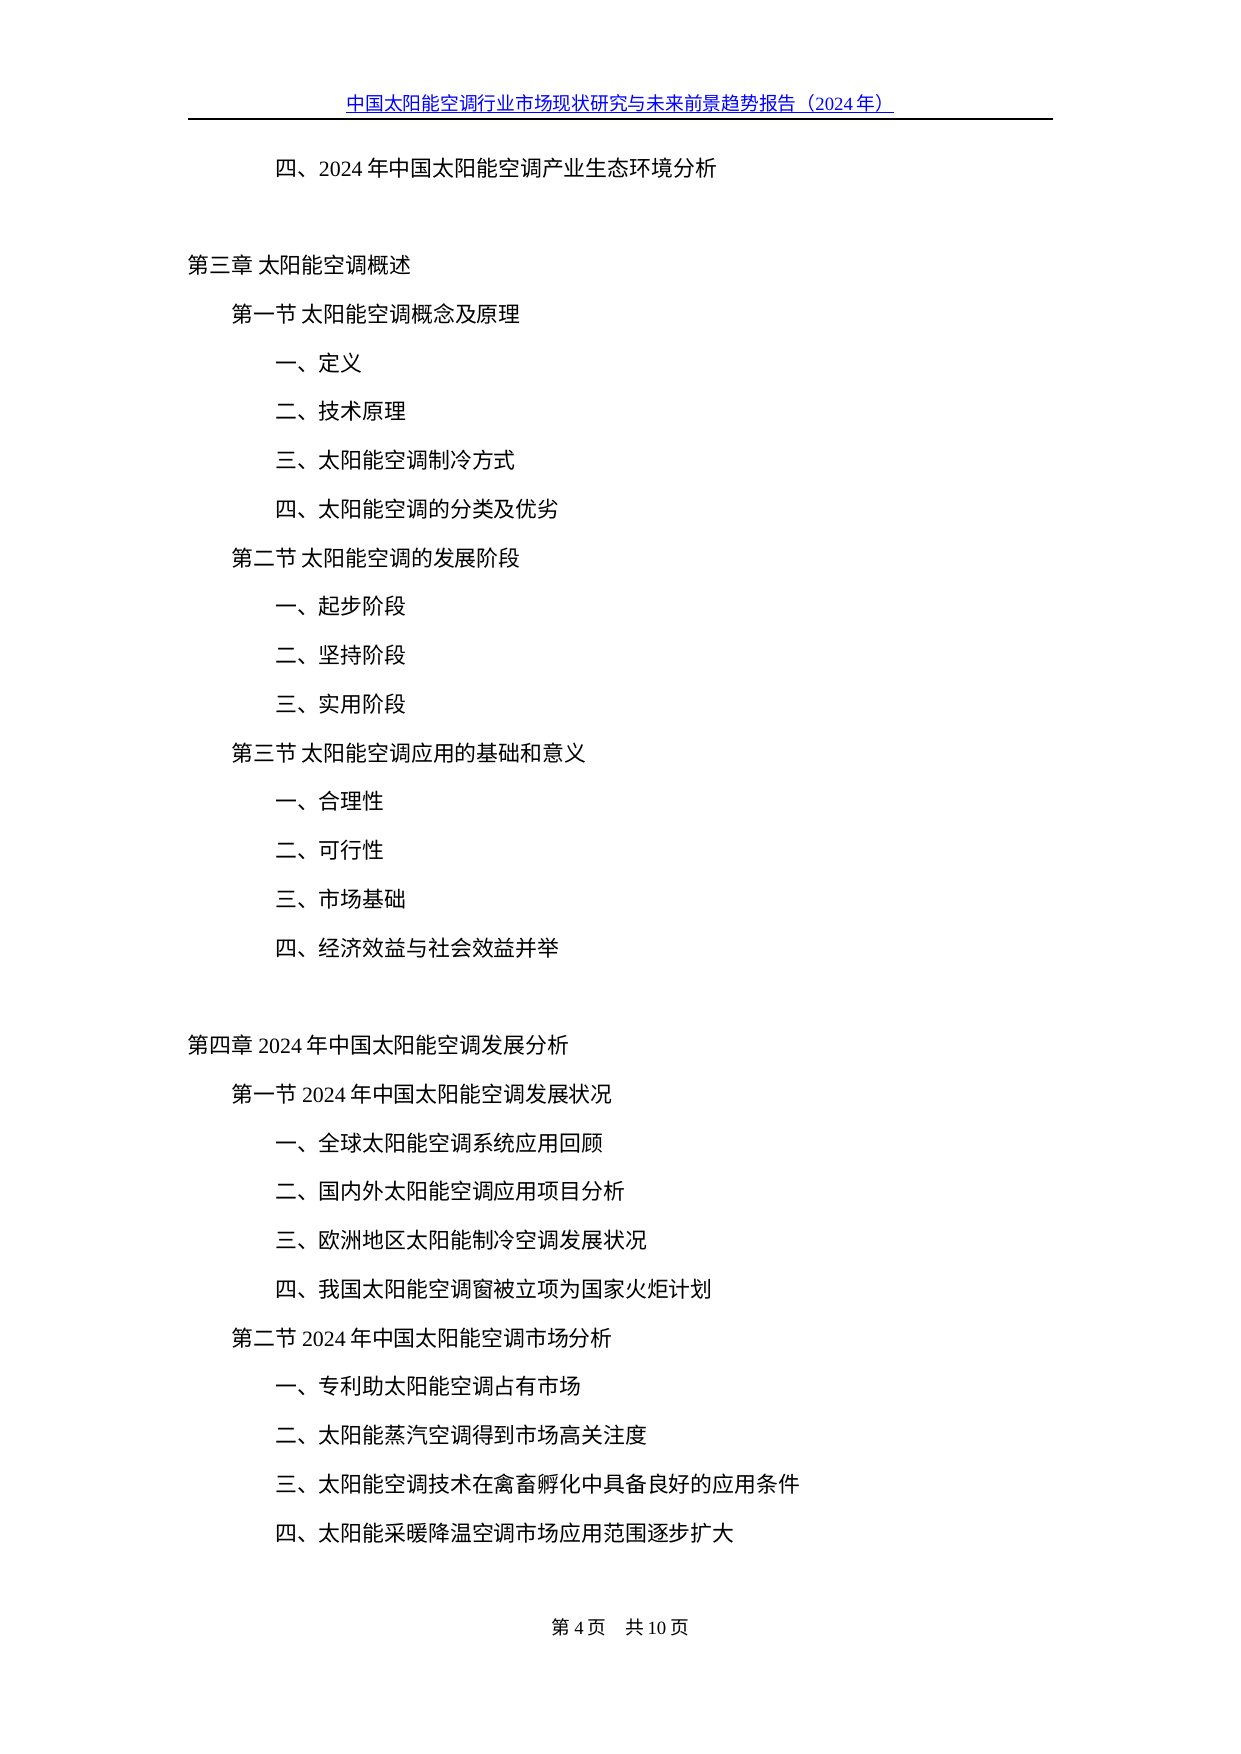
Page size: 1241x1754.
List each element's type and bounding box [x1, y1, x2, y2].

text [187, 150, 1053, 1548]
